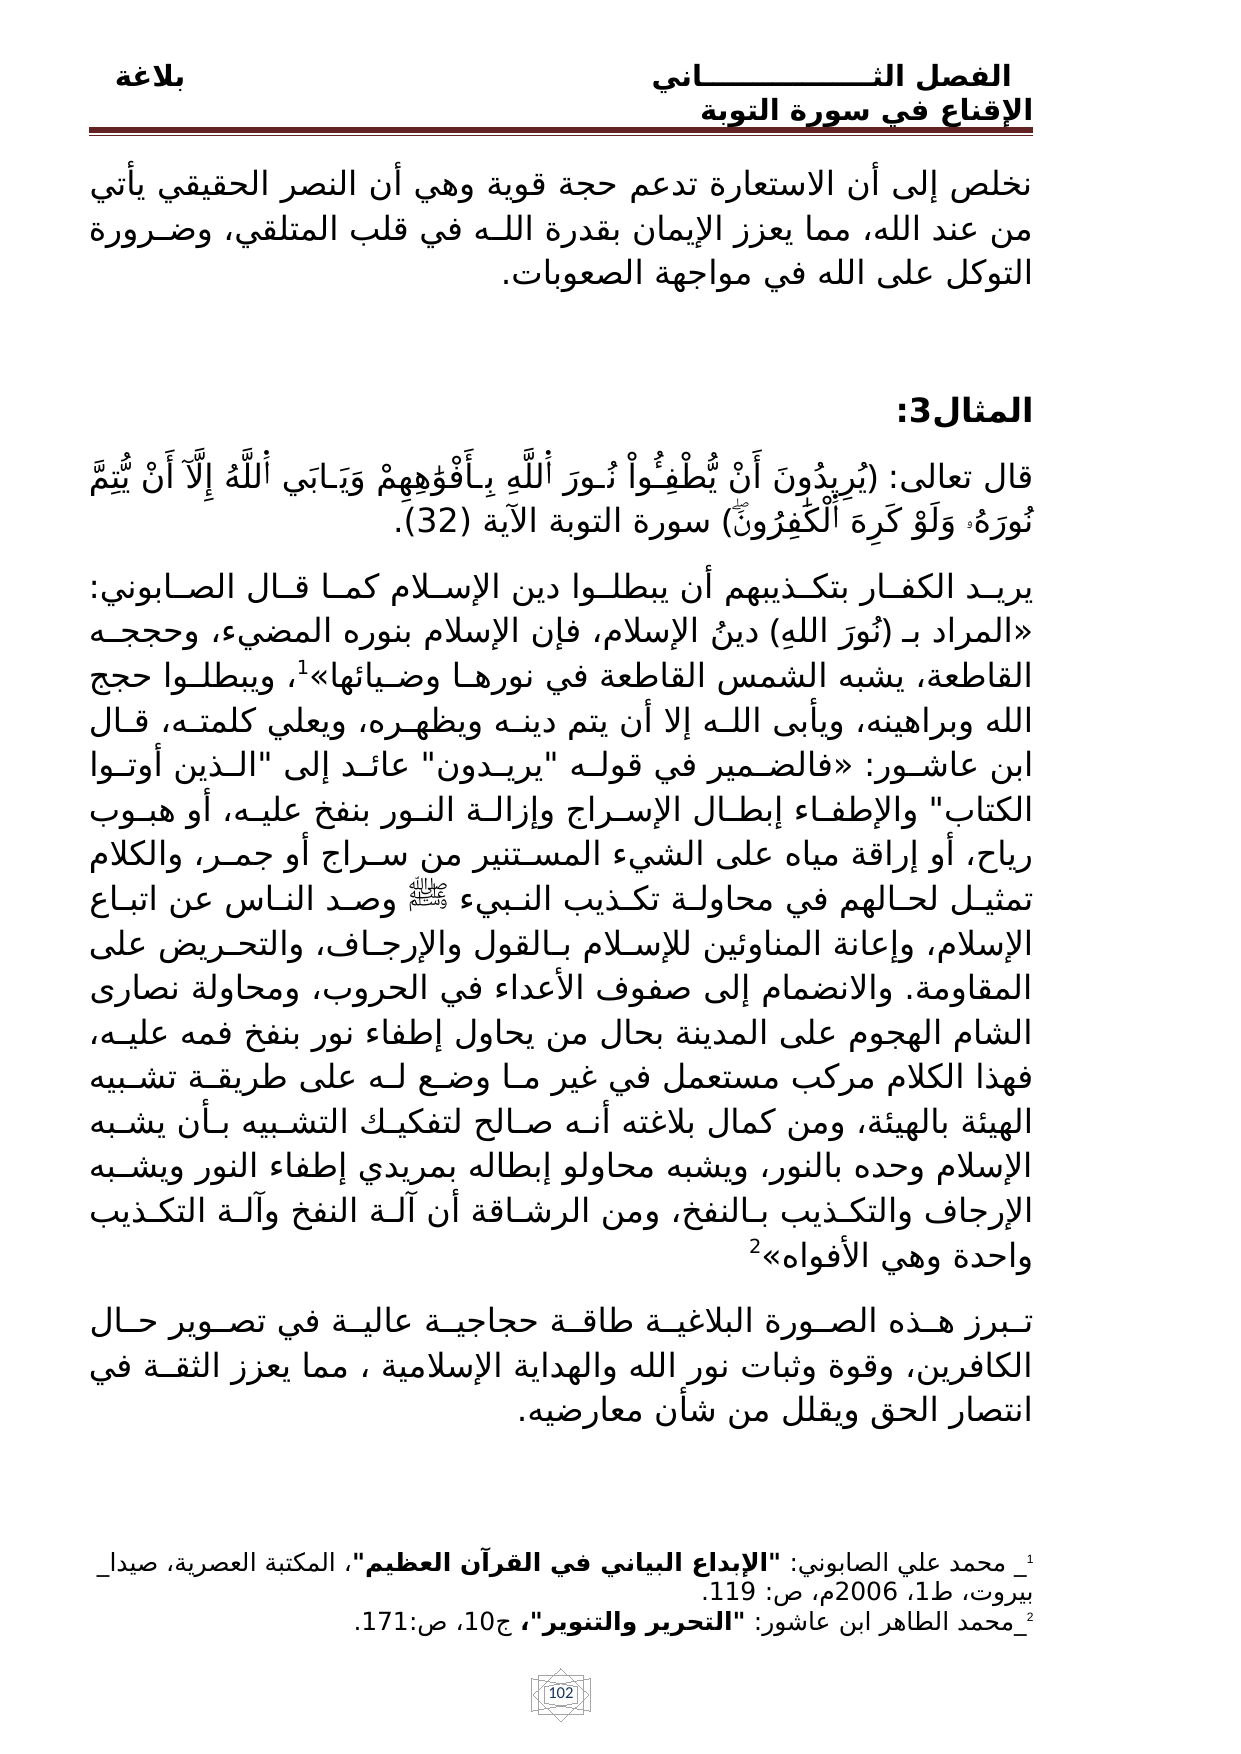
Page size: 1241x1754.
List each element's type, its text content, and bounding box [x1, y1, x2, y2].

text المثال3: [89, 392, 1033, 431]
text نخلص إلى أن الاستعارة تدعم حجة قوية وهي أن النصر الحقيقي يأتي من عند الله، مما يعزز الإيمان بقدرة الله في قلب المتلقي، وضرورة التوكل على الله في مواجهة الصعوبات. [89, 164, 1033, 292]
text يريد الكفار بتكذيبهم أن يبطلوا دين الإسلام كما قال الصابوني: «المراد بـ ﴿نُورَ اللهِ﴾ دينُ الإسلام، فإن الإسلام بنوره المضيء، وحججه القاطعة، يشبه الشمس القاطعة في نورها وضيائها»، ويبطلوا حجج الله وبراهينه، ويأبى الله إلا أن يتم دينه ويظهره، ويعلي كلمته، قال ابن عاشور: «فالضمير في قوله "يريدون" عائد إلى "الذين أوتوا الكتاب" والإطفاء إبطال الإسراج وإزالة النور بنفخ عليه، أو هبوب رياح، أو إراقة مياه على الشيء المستنير من سراج أو جمر، والكلام تمثيل لحالهم في محاولة تكذيب النبيء ﷺ وصد الناس عن اتباع الإسلام، وإعانة المناوئين للإسلام بالقول والإرجاف، والتحريض على المقاومة. والانضمام إلى صفوف الأعداء في الحروب، ومحاولة نصارى الشام الهجوم على المدينة بحال من يحاول إطفاء نور بنفخ فمه عليه، فهذا الكلام مركب مستعمل في غير ما وضع له على طريقة تشبيه الهيئة بالهيئة، ومن كمال بلاغته أنه صالح لتفكيك التشبيه بأن يشبه الإسلام وحده بالنور، ويشبه محاولو إبطاله بمريدي إطفاء النور ويشبه الإرجاف والتكذيب بالنفخ، ومن الرشاقة أن آلة النفخ وآلة التكذيب واحدة وهي الأفواه» [89, 567, 1033, 1275]
text تبرز هذه الصورة البلاغية طاقة حجاجية عالية في تصوير حال الكافرين، وقوة وثبات نور الله والهداية الإسلامية ، مما يعزز الثقة في انتصار الحق ويقلل من شأن معارضيه. [89, 1302, 1033, 1429]
text قال تعالى: ﴿يُرِيدُونَ أَنْ يُّطْفِـُٔواْ نُورَ اَ۬للَّهِ بِأَفْوَٰهِهِمْ وَيَابَي اَ۬للَّهُ إِلَّآ أَنْ يُّتِمَّ نُورَهُۥ وَلَوْ كَرِهَ اَ۬لْكَٰفِرُونَۖ﴾ سورة التوبة الآية (32). [89, 457, 1033, 541]
